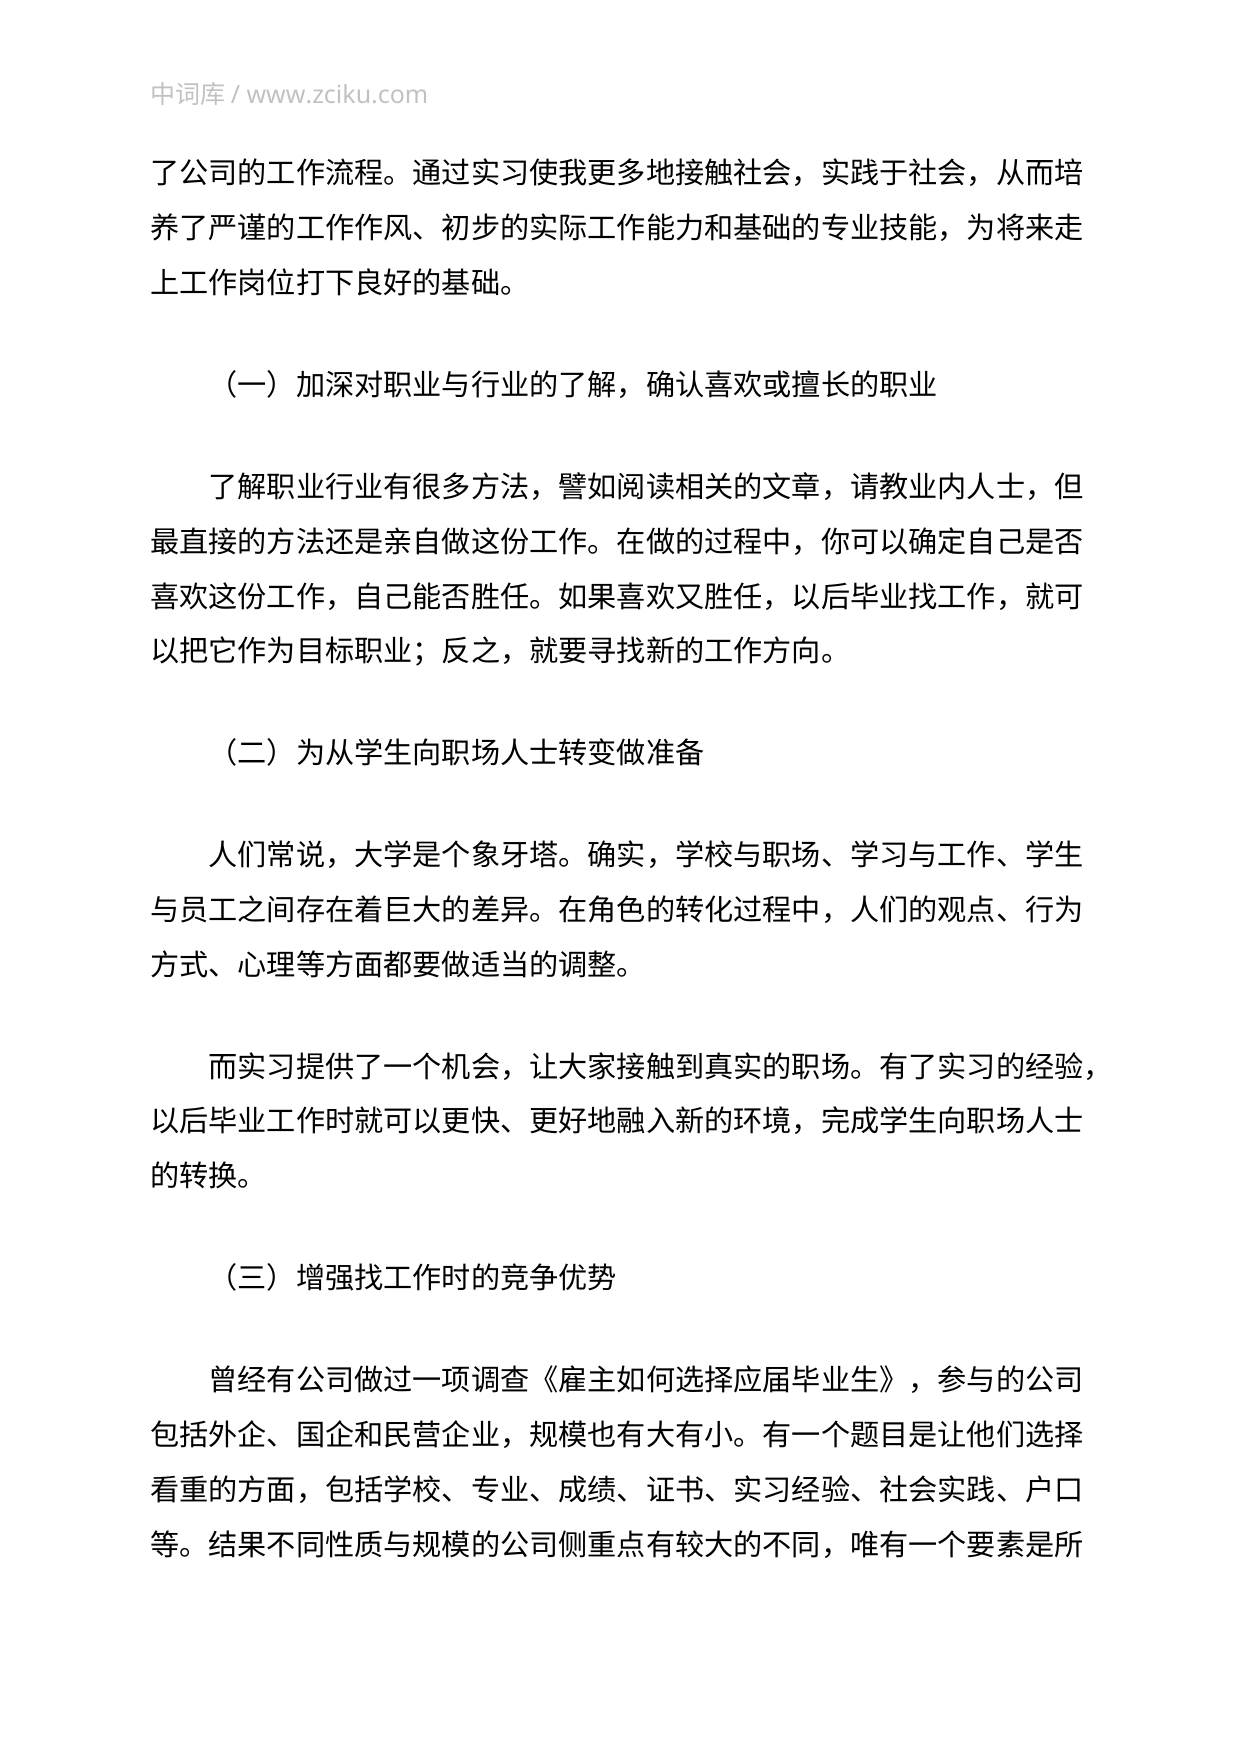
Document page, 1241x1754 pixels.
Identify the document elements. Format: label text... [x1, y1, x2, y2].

text 人们常说，大学是个象牙塔。确实，学校与职场、学习与工作、学生与员工之间存在着巨大的差异。在角色的转化过程中，人们的观点、行为方式、心理等方面都要做适当的调整。 [150, 832, 1090, 984]
text 而实习提供了一个机会，让大家接触到真实的职场。有了实习的经验，以后毕业工作时就可以更快、更好地融入新的环境，完成学生向职场人士的转换。 [150, 1043, 1090, 1195]
text 了解职业行业有很多方法，譬如阅读相关的文章，请教业内人士，但最直接的方法还是亲自做这份工作。在做的过程中，你可以确定自己是否喜欢这份工作，自己能否胜任。如果喜欢又胜任，以后毕业找工作，就可以把它作为目标职业；反之，就要寻找新的工作方向。 [150, 463, 1090, 670]
text （二）为从学生向职场人士转变做准备 [150, 730, 1090, 772]
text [150, 150, 1090, 302]
text （一）加深对职业与行业的了解，确认喜欢或擅长的职业 [150, 362, 1090, 404]
text （三）增强找工作时的竞争优势 [150, 1255, 1090, 1297]
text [150, 1356, 1090, 1563]
